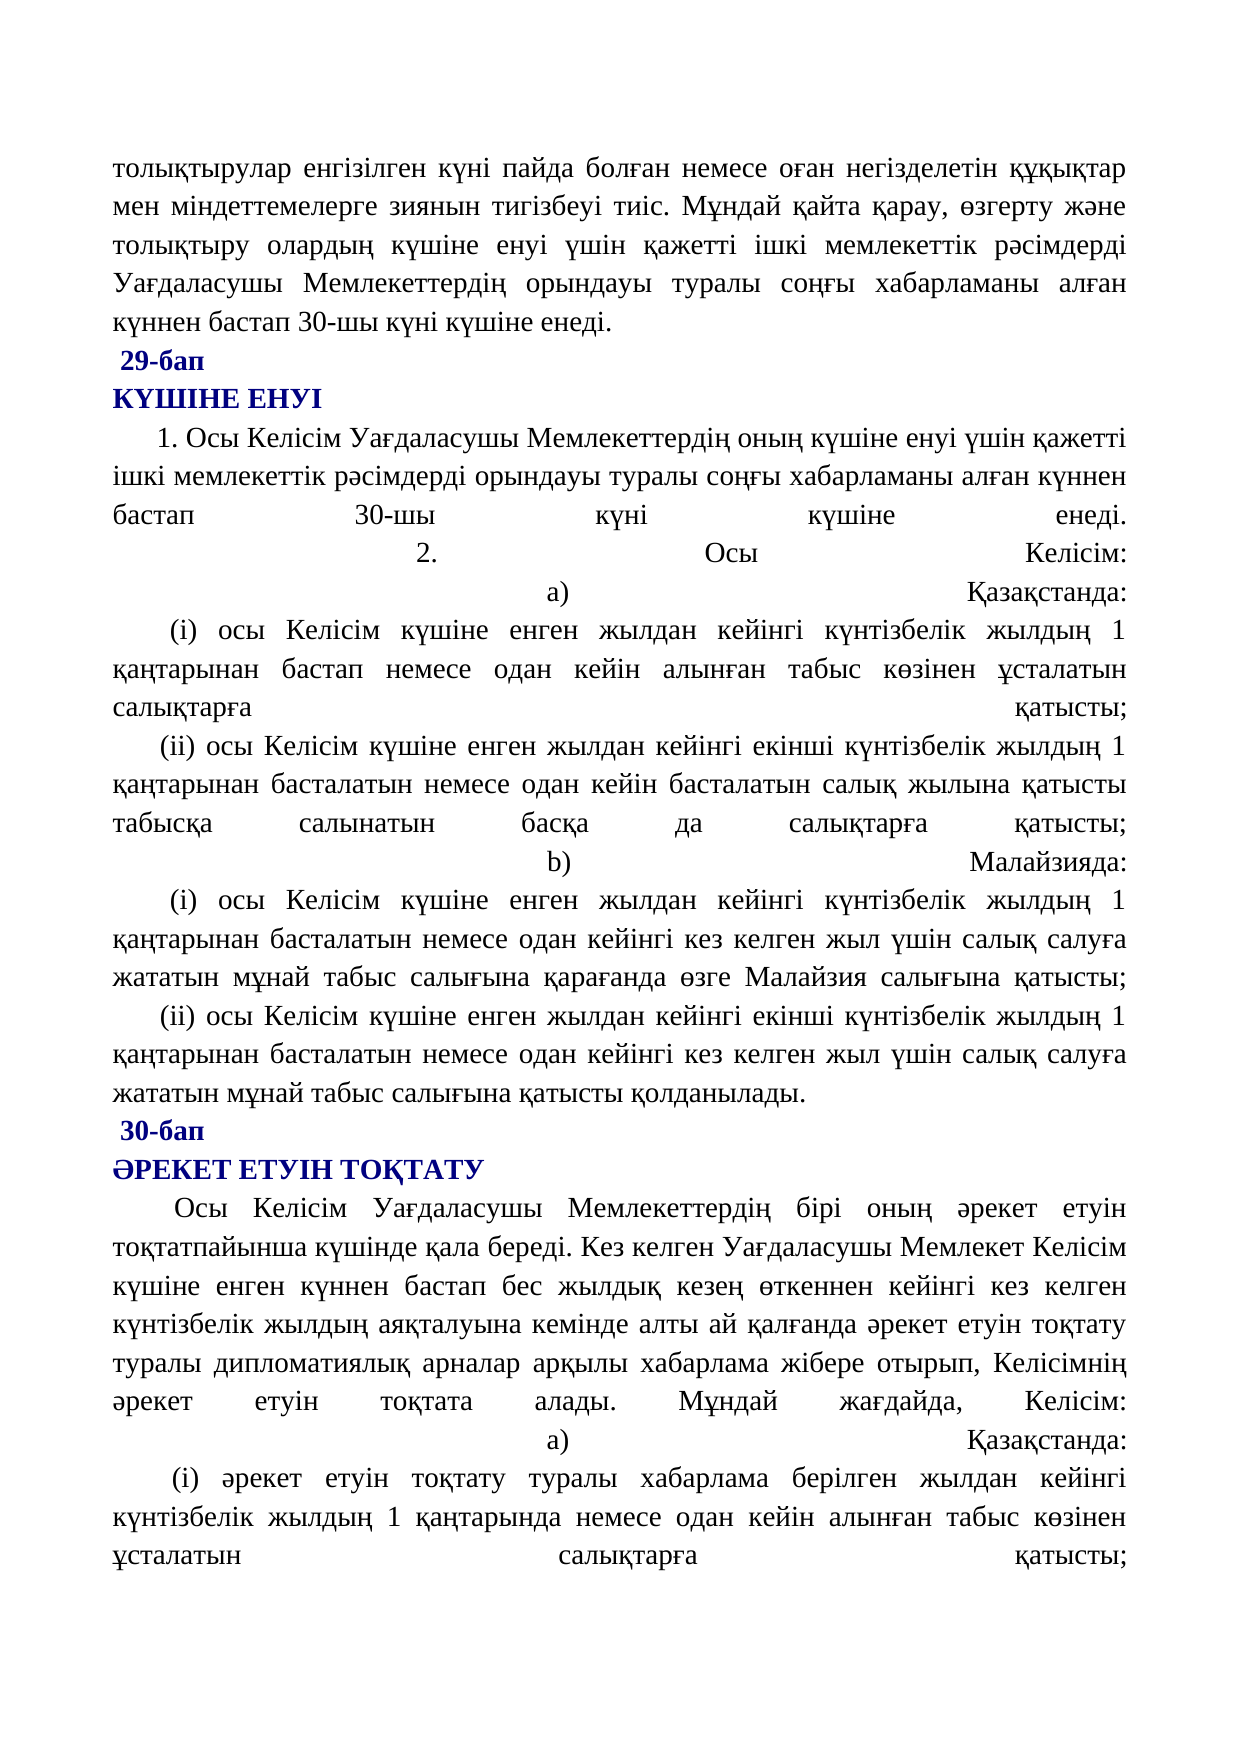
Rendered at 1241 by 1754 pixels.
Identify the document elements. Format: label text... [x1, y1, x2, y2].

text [112, 1191, 1128, 1571]
text 1. Осы Келісім Уағдаласушы Мемлекеттердің оның күшіне енуі үшін қажетті ішкі мемлекеттік рәсімдерді орындауы туралы соңғы хабарламаны алған күннен бастап 30-шы күні күшіне енеді. 2. Осы Келісім: а) Қазақстанда: (і) осы Келісім күшіне енген жылдан кейінгі күнтізбелік жылдың 1 қаңтарынан бастап немесе одан кейін алынған табыс көзінен ұсталатын салықтарға қатысты; (іі) осы Келісім күшіне енген жылдан кейінгі екінші күнтізбелік жылдың 1 қаңтарынан басталатын немесе одан кейін басталатын салық жылына қатысты табысқа салынатын басқа да салықтарға қатысты; b) Малайзияда: (і) осы Келісім күшіне енген жылдан кейінгі күнтізбелік жылдың 1 қаңтарынан басталатын немесе одан кейінгі кез келген жыл үшін салық салуға жататын мұнай табыс салығына қарағанда өзге Малайзия салығына қатысты; (іі) осы Келісім күшіне енген жылдан кейінгі екінші күнтізбелік жылдың 1 қаңтарынан басталатын немесе одан кейінгі кез келген жыл үшін салық салуға жататын мұнай табыс салығына қатысты қолданылады. [112, 420, 1128, 1108]
text 30-бап ӘРЕКЕТ ЕТУІН ТОҚТАТУ [112, 1113, 1128, 1186]
text 29-бап КҮШІНЕ ЕНУІ [112, 343, 1128, 415]
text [112, 150, 1128, 338]
